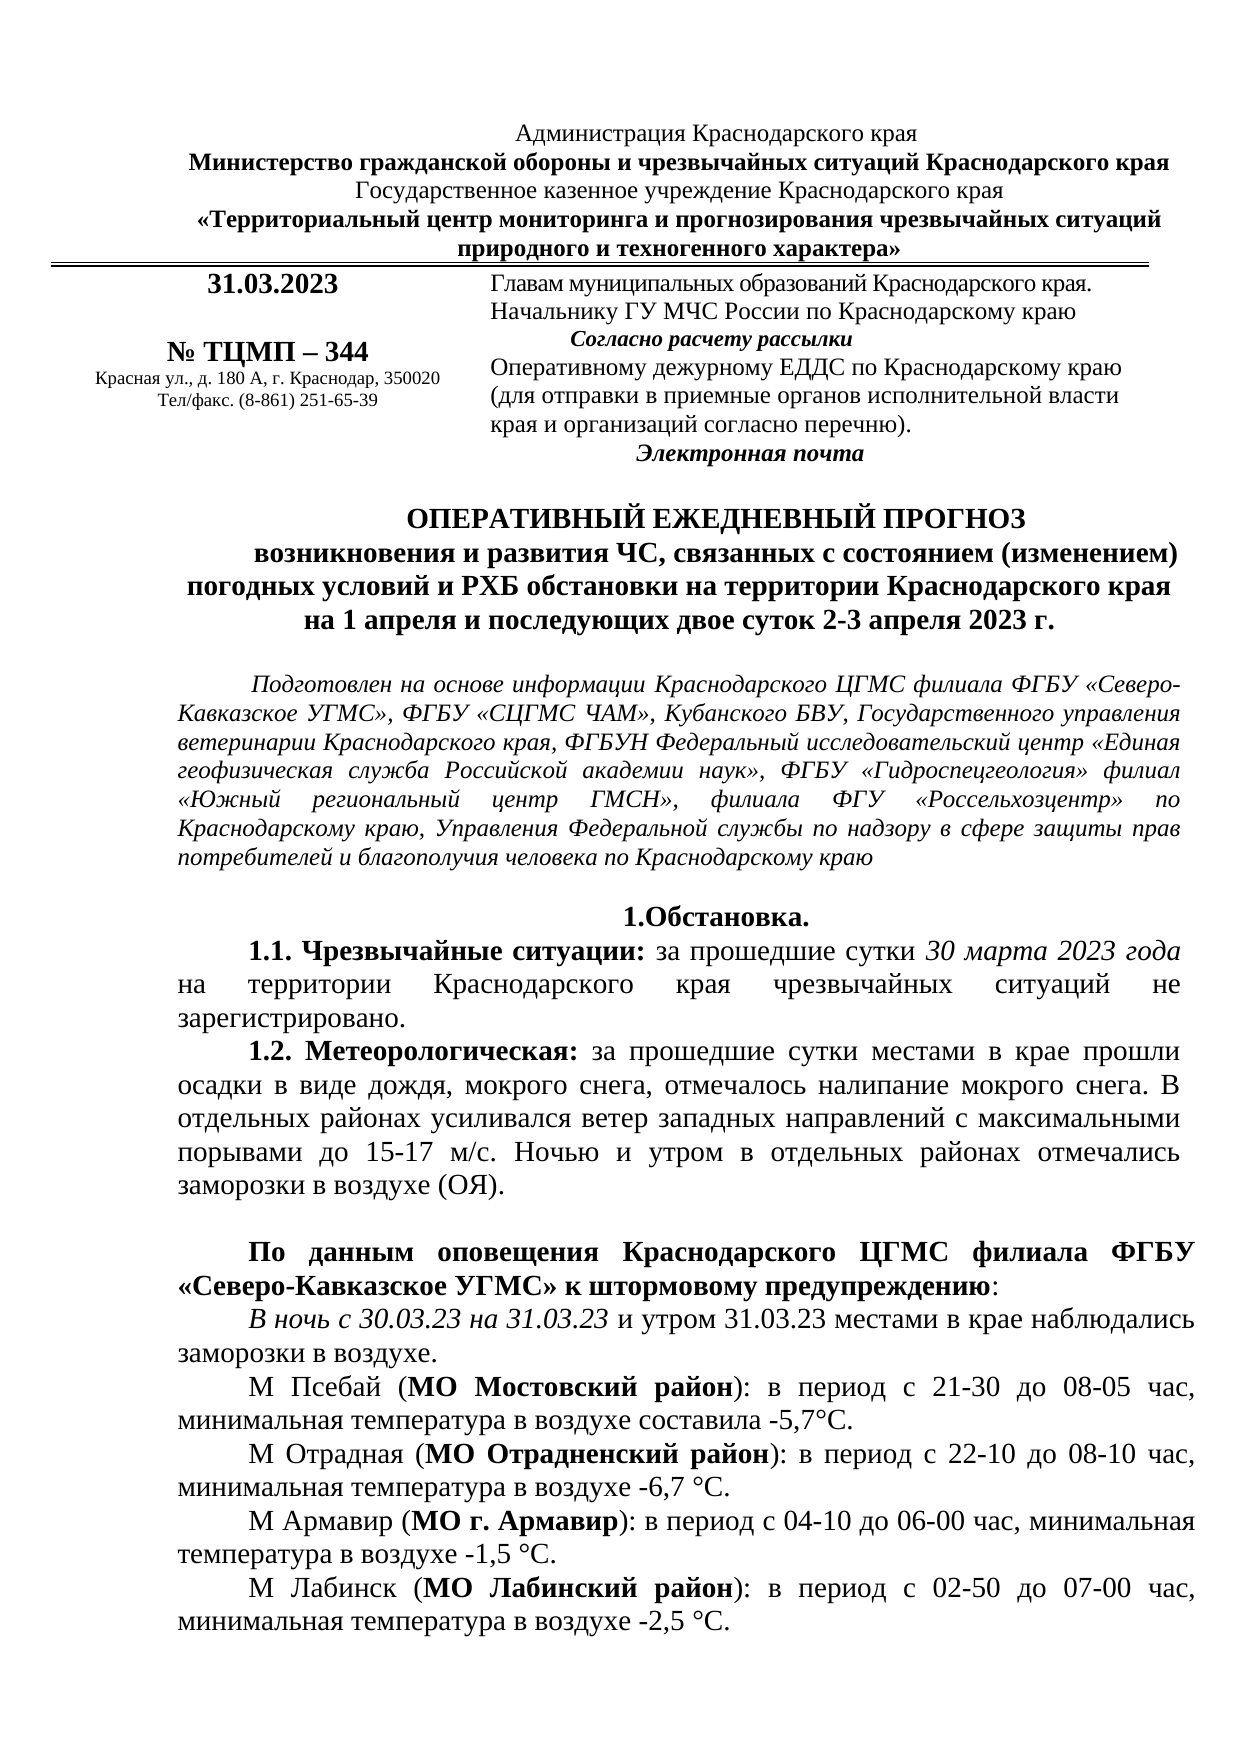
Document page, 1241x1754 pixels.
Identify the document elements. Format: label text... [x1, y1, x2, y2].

text М Отрадная (МО Отрадненский район): в период с 22-10 до 08-10 час, минимальная температура в воздухе -6,7 °С. [177, 1436, 1196, 1503]
text 1.2. Метеорологическая: за прошедшие сутки местами в крае прошли осадки в виде дождя, мокрого снега, отмечалось налипание мокрого снега. В отдельных районах усиливался ветер западных направлений с максимальными порывами до 15-17 м/с. Ночью и утром в отдельных районах отмечались заморозки в воздухе (ОЯ). [177, 1033, 1181, 1201]
text По данным оповещения Краснодарского ЦГМС филиала ФГБУ «Северо-Кавказское УГМС» к штормовому предупреждению: [177, 1234, 1196, 1302]
text М Армавир (МО г. Армавир): в период с 04-10 до 06-00 час, минимальная температура в воздухе -1,5 °С. [177, 1503, 1196, 1570]
text Администрация Краснодарского края [177, 118, 1181, 147]
text В ночь с 30.03.23 на 31.03.23 и утром 31.03.23 местами в крае наблюдались заморозки в воздухе. [177, 1302, 1196, 1369]
text возникновения и развития ЧС, связанных с состоянием (изменением) погодных условий и РХБ обстановки на территории Краснодарского края на 1 апреля и последующих двое суток 2-3 апреля 2023 г. [177, 535, 1181, 636]
text Министерство гражданской обороны и чрезвычайных ситуаций Краснодарского края [177, 147, 1181, 176]
table_header Главам муниципальных образований Краснодарского края. Начальнику ГУ МЧС России по Краснодарскому краю Согласно расчету рассылки Оперативному дежурному ЕДДС по Краснодарскому краю (для отправки в приемные органов исполнительной власти края и организаций согласно перечню). Электронная почта [483, 267, 1149, 468]
table_header 31.03.2023 № ТЦМП – 344 Красная ул., д. 180 А, г. Краснодар, 350020 Тел/факс. (8-861) 251-65-39 [51, 267, 483, 468]
text 1.Обстановка. [177, 899, 1181, 933]
text ОПЕРАТИВНЫЙ ЕЖЕДНЕВНЫЙ ПРОГНОЗ [177, 501, 1181, 535]
text М Лабинск (МО Лабинский район): в период с 02-50 до 07-00 час, минимальная температура в воздухе -2,5 °С. [177, 1570, 1196, 1637]
text 1.1. Чрезвычайные ситуации: за прошедшие сутки 30 марта 2023 года на территории Краснодарского края чрезвычайных ситуаций не зарегистрировано. [177, 933, 1181, 1033]
text «Территориальный центр мониторинга и прогнозирования чрезвычайных ситуаций природного и техногенного характера» [177, 204, 1181, 262]
text Подготовлен на основе информации Краснодарского ЦГМС филиала ФГБУ «Северо-Кавказское УГМС», ФГБУ «СЦГМС ЧАМ», Кубанского БВУ, Государственного управления ветеринарии Краснодарского края, ФГБУН Федеральный исследовательский центр «Единая геофизическая служба Российской академии наук», ФГБУ «Гидроспецгеология» филиал «Южный региональный центр ГМСН», филиала ФГУ «Россельхозцентр» по Краснодарскому краю, Управления Федеральной службы по надзору в сфере защиты прав потребителей и благополучия человека по Краснодарскому краю [177, 669, 1181, 870]
text М Псебай (МО Мостовский район): в период с 21-30 до 08-05 час, минимальная температура в воздухе составила -5,7°С. [177, 1369, 1196, 1436]
text Государственное казенное учреждение Краснодарского края [177, 176, 1181, 204]
